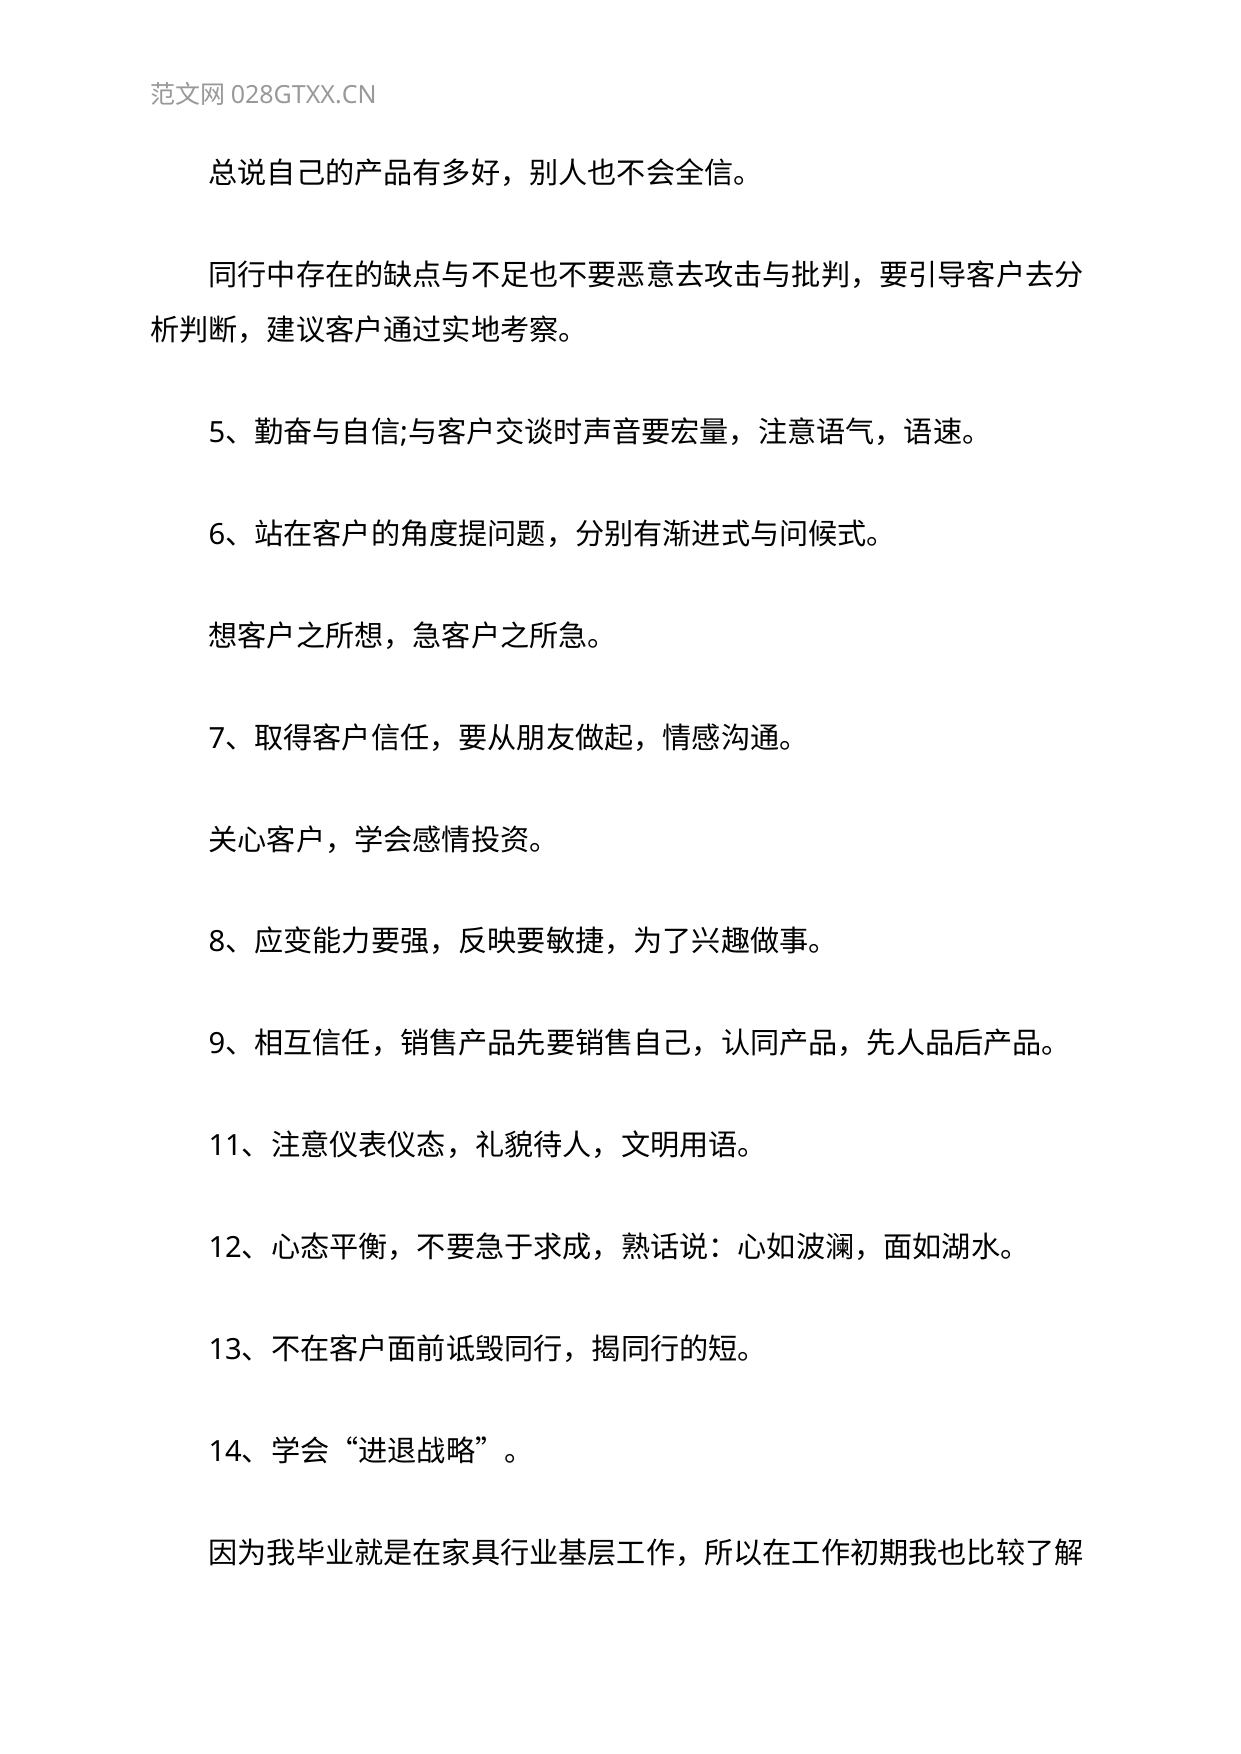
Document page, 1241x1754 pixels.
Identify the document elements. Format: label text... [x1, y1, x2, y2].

text 14、学会“进退战略”。 [150, 1428, 1090, 1470]
text 8、应变能力要强，反映要敏捷，为了兴趣做事。 [150, 918, 1090, 960]
text 6、站在客户的角度提问题，分别有渐进式与问候式。 [150, 510, 1090, 553]
text 5、勤奋与自信;与客户交谈时声音要宏量，注意语气，语速。 [150, 408, 1090, 451]
text 12、心态平衡，不要急于求成，熟话说：心如波澜，面如湖水。 [150, 1224, 1090, 1266]
text 11、注意仪表仪态，礼貌待人，文明用语。 [150, 1122, 1090, 1164]
text 想客户之所想，急客户之所急。 [150, 612, 1090, 655]
text 总说自己的产品有多好，别人也不会全信。 [150, 150, 1090, 192]
text 7、取得客户信任，要从朋友做起，情感沟通。 [150, 714, 1090, 757]
text 同行中存在的缺点与不足也不要恶意去攻击与批判，要引导客户去分析判断，建议客户通过实地考察。 [150, 252, 1090, 349]
text 关心客户，学会感情投资。 [150, 816, 1090, 858]
text 13、不在客户面前诋毁同行，揭同行的短。 [150, 1326, 1090, 1368]
text 9、相互信任，销售产品先要销售自己，认同产品，先人品后产品。 [150, 1020, 1090, 1062]
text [150, 1530, 1090, 1572]
